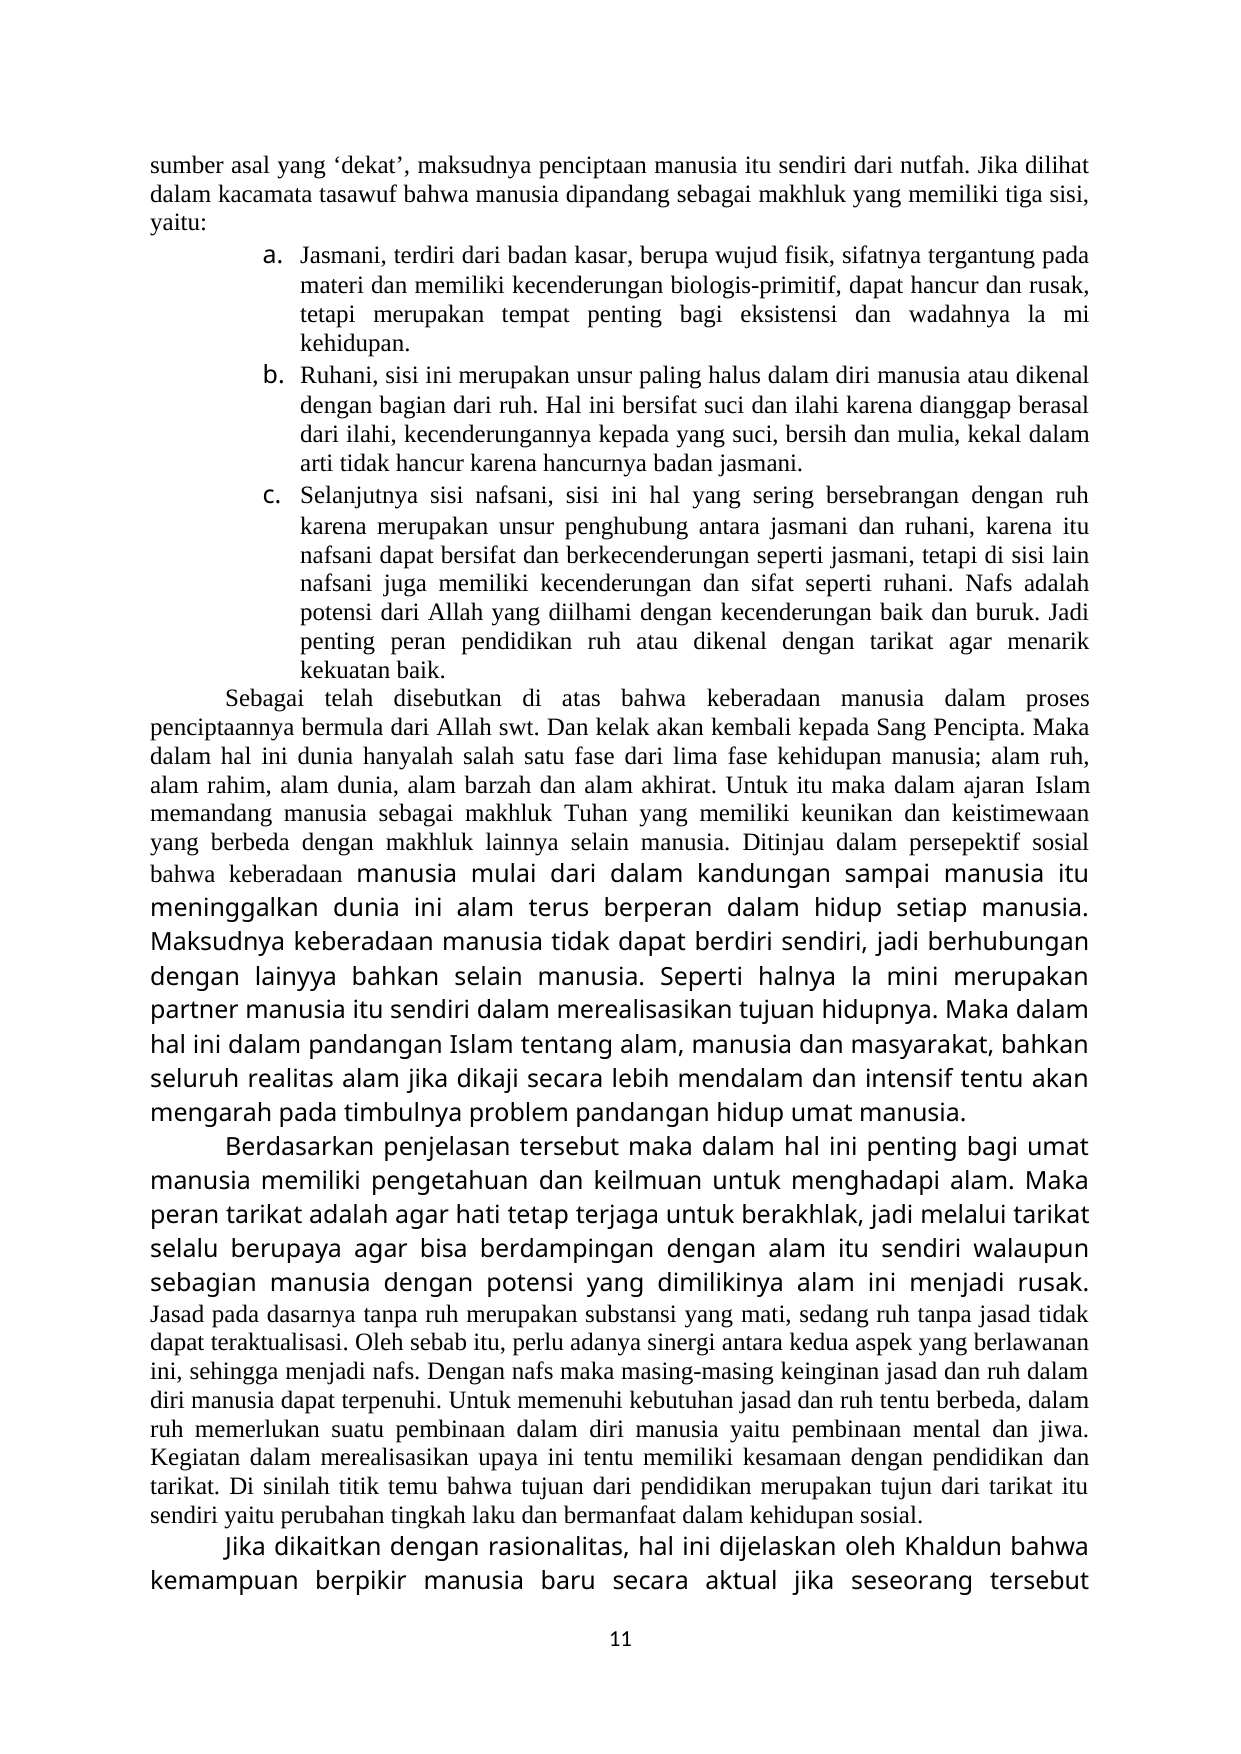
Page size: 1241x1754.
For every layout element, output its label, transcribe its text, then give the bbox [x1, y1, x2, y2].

list Ruhani, sisi ini merupakan unsur paling halus dalam diri manusia atau dikenal dengan bagian dari ruh. Hal ini bersifat suci dan ilahi karena dianggap berasal dari ilahi, kecenderungannya kepada yang suci, bersih dan mulia, kekal dalam arti tidak hancur karena hancurnya badan jasmani. [262, 357, 1090, 477]
text Berdasarkan penjelasan tersebut maka dalam hal ini penting bagi umat manusia memiliki pengetahuan dan keilmuan untuk menghadapi alam. Maka peran tarikat adalah agar hati tetap terjaga untuk berakhlak, jadi melalui tarikat selalu berupaya agar bisa berdampingan dengan alam itu sendiri walaupun sebagian manusia dengan potensi yang dimilikinya alam ini menjadi rusak. Jasad pada dasarnya tanpa ruh merupakan substansi yang mati, sedang ruh tanpa jasad tidak dapat teraktualisasi. Oleh sebab itu, perlu adanya sinergi antara kedua aspek yang berlawanan ini, sehingga menjadi nafs. Dengan nafs maka masing-masing keinginan jasad dan ruh dalam diri manusia dapat terpenuhi. Untuk memenuhi kebutuhan jasad dan ruh tentu berbeda, dalam ruh memerlukan suatu pembinaan dalam diri manusia yaitu pembinaan mental dan jiwa. Kegiatan dalam merealisasikan upaya ini tentu memiliki kesamaan dengan pendidikan dan tarikat. Di sinilah titik temu bahwa tujuan dari pendidikan merupakan tujun dari tarikat itu sendiri yaitu perubahan tingkah laku dan bermanfaat dalam kehidupan sosial. [150, 1128, 1090, 1529]
text Sebagai telah disebutkan di atas bahwa keberadaan manusia dalam proses penciptaannya bermula dari Allah swt. Dan kelak akan kembali kepada Sang Pencipta. Maka dalam hal ini dunia hanyalah salah satu fase dari lima fase kehidupan manusia; alam ruh, alam rahim, alam dunia, alam barzah dan alam akhirat. Untuk itu maka dalam ajaran Islam memandang manusia sebagai makhluk Tuhan yang memiliki keunikan dan keistimewaan yang berbeda dengan makhluk lainnya selain manusia. Ditinjau dalam persepektif sosial bahwa keberadaan manusia mulai dari dalam kandungan sampai manusia itu meninggalkan dunia ini alam terus berperan dalam hidup setiap manusia. Maksudnya keberadaan manusia tidak dapat berdiri sendiri, jadi berhubungan dengan lainyya bahkan selain manusia. Seperti halnya la mini merupakan partner manusia itu sendiri dalam merealisasikan tujuan hidupnya. Maka dalam hal ini dalam pandangan Islam tentang alam, manusia dan masyarakat, bahkan seluruh realitas alam jika dikaji secara lebih mendalam dan intensif tentu akan mengarah pada timbulnya problem pandangan hidup umat manusia. [150, 683, 1090, 1128]
list Jasmani, terdiri dari badan kasar, berupa wujud fisik, sifatnya tergantung pada materi dan memiliki kecenderungan biologis-primitif, dapat hancur dan rusak, tetapi merupakan tempat penting bagi eksistensi dan wadahnya la mi kehidupan. [262, 236, 1090, 357]
list Selanjutnya sisi nafsani, sisi ini hal yang sering bersebrangan dengan ruh karena merupakan unsur penghubung antara jasmani dan ruhani, karena itu nafsani dapat bersifat dan berkecenderungan seperti jasmani, tetapi di sisi lain nafsani juga memiliki kecenderungan dan sifat seperti ruhani. Nafs adalah potensi dari Allah yang diilhami dengan kecenderungan baik dan buruk. Jadi penting peran pendidikan ruh atau dikenal dengan tarikat agar menarik kekuatan baik. [262, 477, 1090, 683]
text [150, 150, 1090, 236]
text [150, 1529, 1090, 1597]
